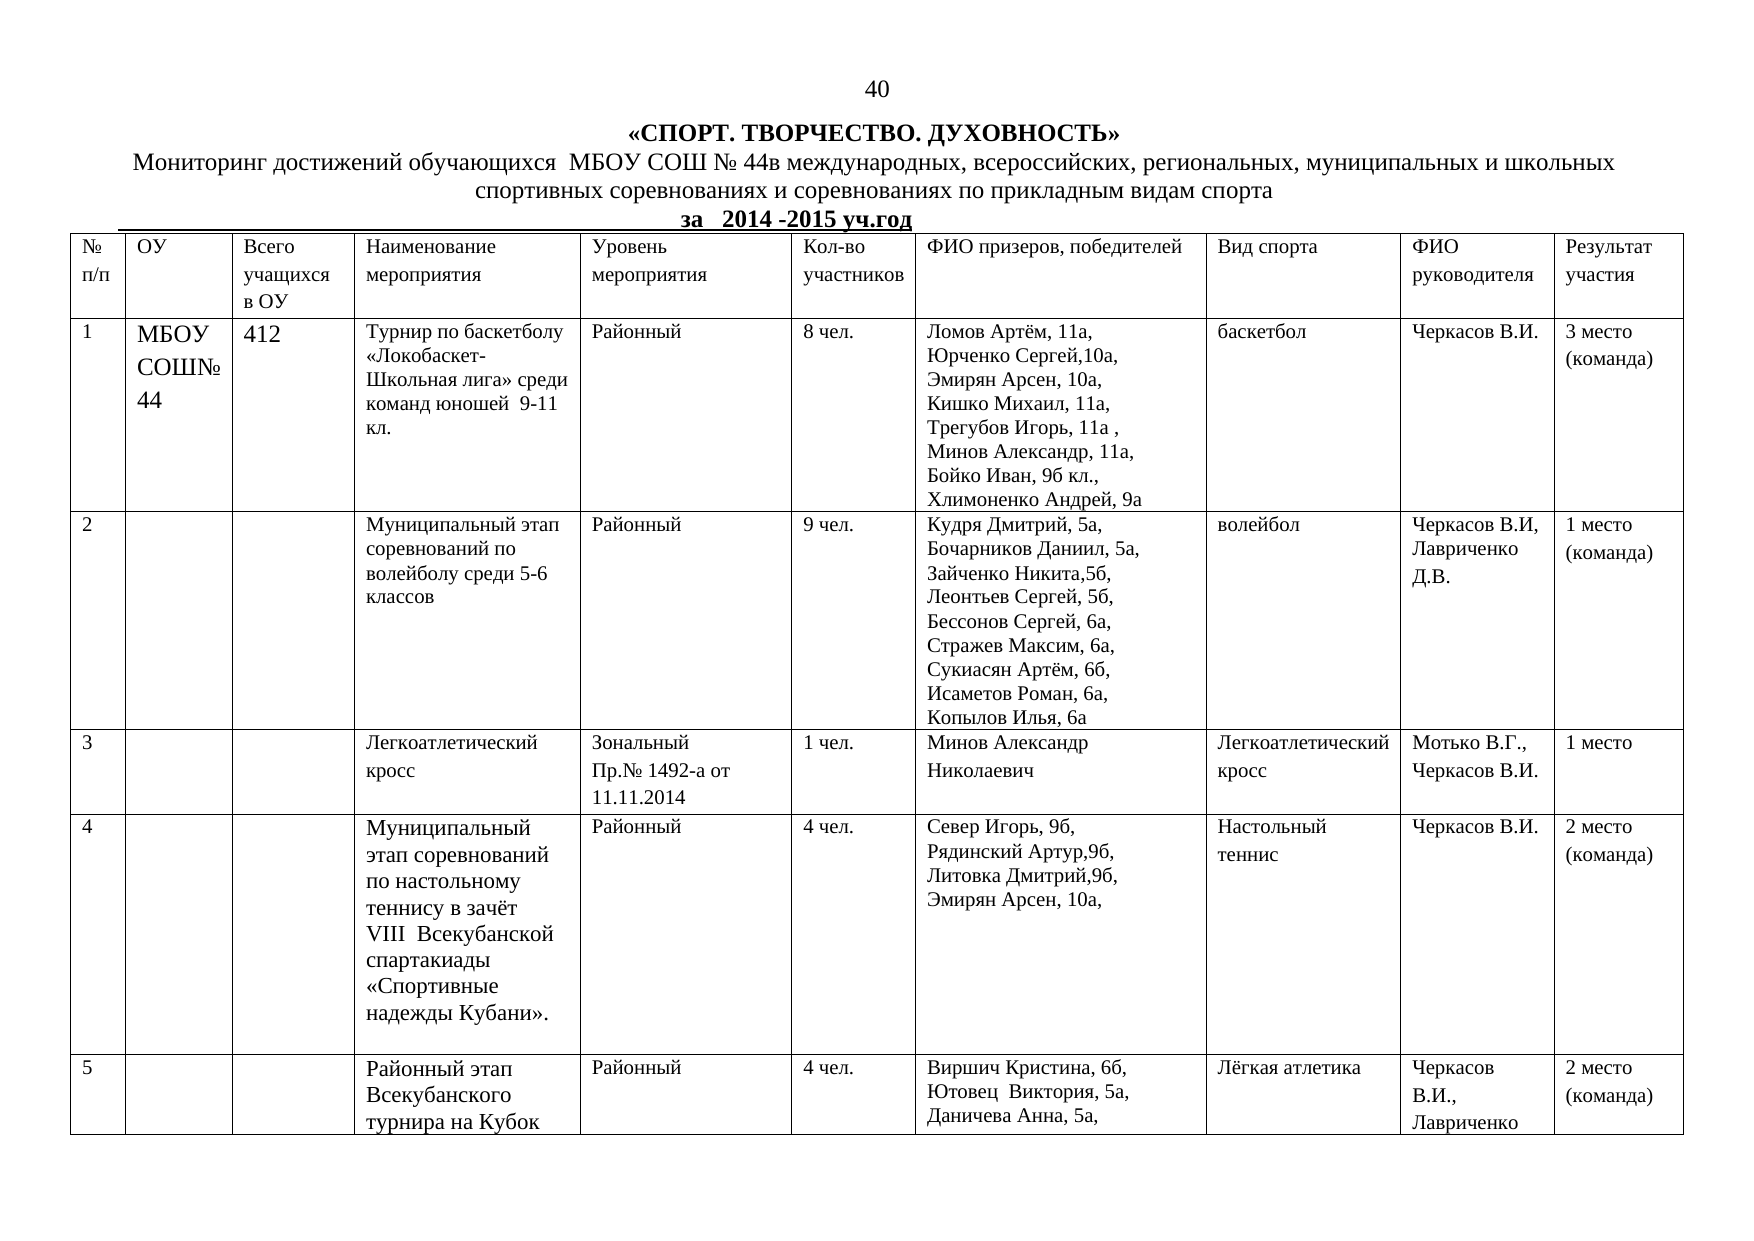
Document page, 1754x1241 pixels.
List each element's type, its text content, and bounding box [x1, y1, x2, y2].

table_cell Зональный Пр.№ 1492-а от 11.11.2014 [581, 730, 791, 813]
table_cell Кудря Дмитрий, 5а, Бочарников Даниил, 5а, Зайченко Никита,5б, Леонтьев Сергей, 5б, Бессонов Сергей, 6а, Стражев Максим, 6а, Сукиасян Артём, 6б, Исаметов Роман, 6а, Копылов Илья, 6а [916, 512, 1206, 729]
table_cell 412 [233, 319, 354, 511]
table_cell 5 [71, 1055, 125, 1134]
table_header № п/п [71, 234, 125, 318]
table_cell Минов Александр Николаевич [916, 730, 1206, 813]
table_cell [126, 815, 232, 1054]
table_cell 1 место (команда) [1555, 512, 1683, 729]
table_cell Муниципальный этап соревнований по волейболу среди 5-6 классов [355, 512, 580, 729]
table_cell 2 место (команда) [1555, 815, 1683, 1054]
table_cell Муниципальный этап соревнований по настольному теннису в зачёт VIII Всекубанской спартакиады «Спортивные надежды Кубани». [355, 815, 580, 1054]
table_header ФИО руководителя [1401, 234, 1554, 318]
table_cell [126, 1055, 232, 1134]
table_cell Мотько В.Г., Черкасов В.И. [1401, 730, 1554, 813]
table_cell Районный [581, 815, 791, 1054]
table_cell 2 [71, 512, 125, 729]
table_cell 1 место [1555, 730, 1683, 813]
table_cell 2 место (команда) [1555, 1055, 1683, 1134]
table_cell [916, 1055, 1206, 1134]
table_cell [233, 815, 354, 1054]
table_cell МБОУ СОШ№ 44 [126, 319, 232, 511]
table_cell Черкасов В.И, Лавриченко Д.В. [1401, 512, 1554, 729]
table_cell Районный [581, 1055, 791, 1134]
table_cell Районный [581, 319, 791, 511]
table_cell Черкасов В.И. [1401, 319, 1554, 511]
table_cell [126, 512, 232, 729]
table_cell 9 чел. [792, 512, 915, 729]
table_cell Черкасов В.И. [1401, 815, 1554, 1054]
table_header Кол-во участников [792, 234, 915, 318]
table_cell [233, 1055, 354, 1134]
table_cell Турнир по баскетболу «Локобаскет- Школьная лига» среди команд юношей 9-11 кл. [355, 319, 580, 511]
table_header Результат участия [1555, 234, 1683, 318]
table_cell Лёгкая атлетика [1207, 1055, 1400, 1134]
table_cell Районный [581, 512, 791, 729]
table_cell [233, 730, 354, 813]
table_header ОУ [126, 234, 232, 318]
table_cell волейбол [1207, 512, 1400, 729]
text за 2014 -2015 уч.год [118, 204, 1630, 233]
table_cell [233, 512, 354, 729]
table_cell 1 чел. [792, 730, 915, 813]
text Мониторинг достижений обучающихся МБОУ СОШ № 44в международных, всероссийских, региональных, муниципальных и школьных спортивных соревнованиях и соревнованиях по прикладным видам спорта [118, 147, 1630, 204]
table_header Вид спорта [1207, 234, 1400, 318]
table_header Наименование мероприятия [355, 234, 580, 318]
table_header ФИО призеров, победителей [916, 234, 1206, 318]
text «СПОРТ. ТВОРЧЕСТВО. ДУХОВНОСТЬ» [118, 118, 1630, 147]
table_header Всего учащихся в ОУ [233, 234, 354, 318]
table_cell Легкоатлетический кросс [355, 730, 580, 813]
table_cell 4 чел. [792, 1055, 915, 1134]
table_cell Ломов Артём, 11а, Юрченко Сергей,10а, Эмирян Арсен, 10а, Кишко Михаил, 11а, Трегубов Игорь, 11а , Минов Александр, 11а, Бойко Иван, 9б кл., Хлимоненко Андрей, 9а [916, 319, 1206, 511]
table_cell 3 [71, 730, 125, 813]
table_cell Легкоатлетический кросс [1207, 730, 1400, 813]
table_cell 3 место (команда) [1555, 319, 1683, 511]
table_cell Настольный теннис [1207, 815, 1400, 1054]
table_cell 1 [71, 319, 125, 511]
table_cell 4 [71, 815, 125, 1054]
table_cell [126, 730, 232, 813]
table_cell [355, 1055, 580, 1134]
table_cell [1401, 1055, 1554, 1134]
table_cell Север Игорь, 9б, Рядинский Артур,9б, Литовка Дмитрий,9б, Эмирян Арсен, 10а, [916, 815, 1206, 1054]
table_cell 4 чел. [792, 815, 915, 1054]
table_cell 8 чел. [792, 319, 915, 511]
table_cell баскетбол [1207, 319, 1400, 511]
table_header Уровень мероприятия [581, 234, 791, 318]
